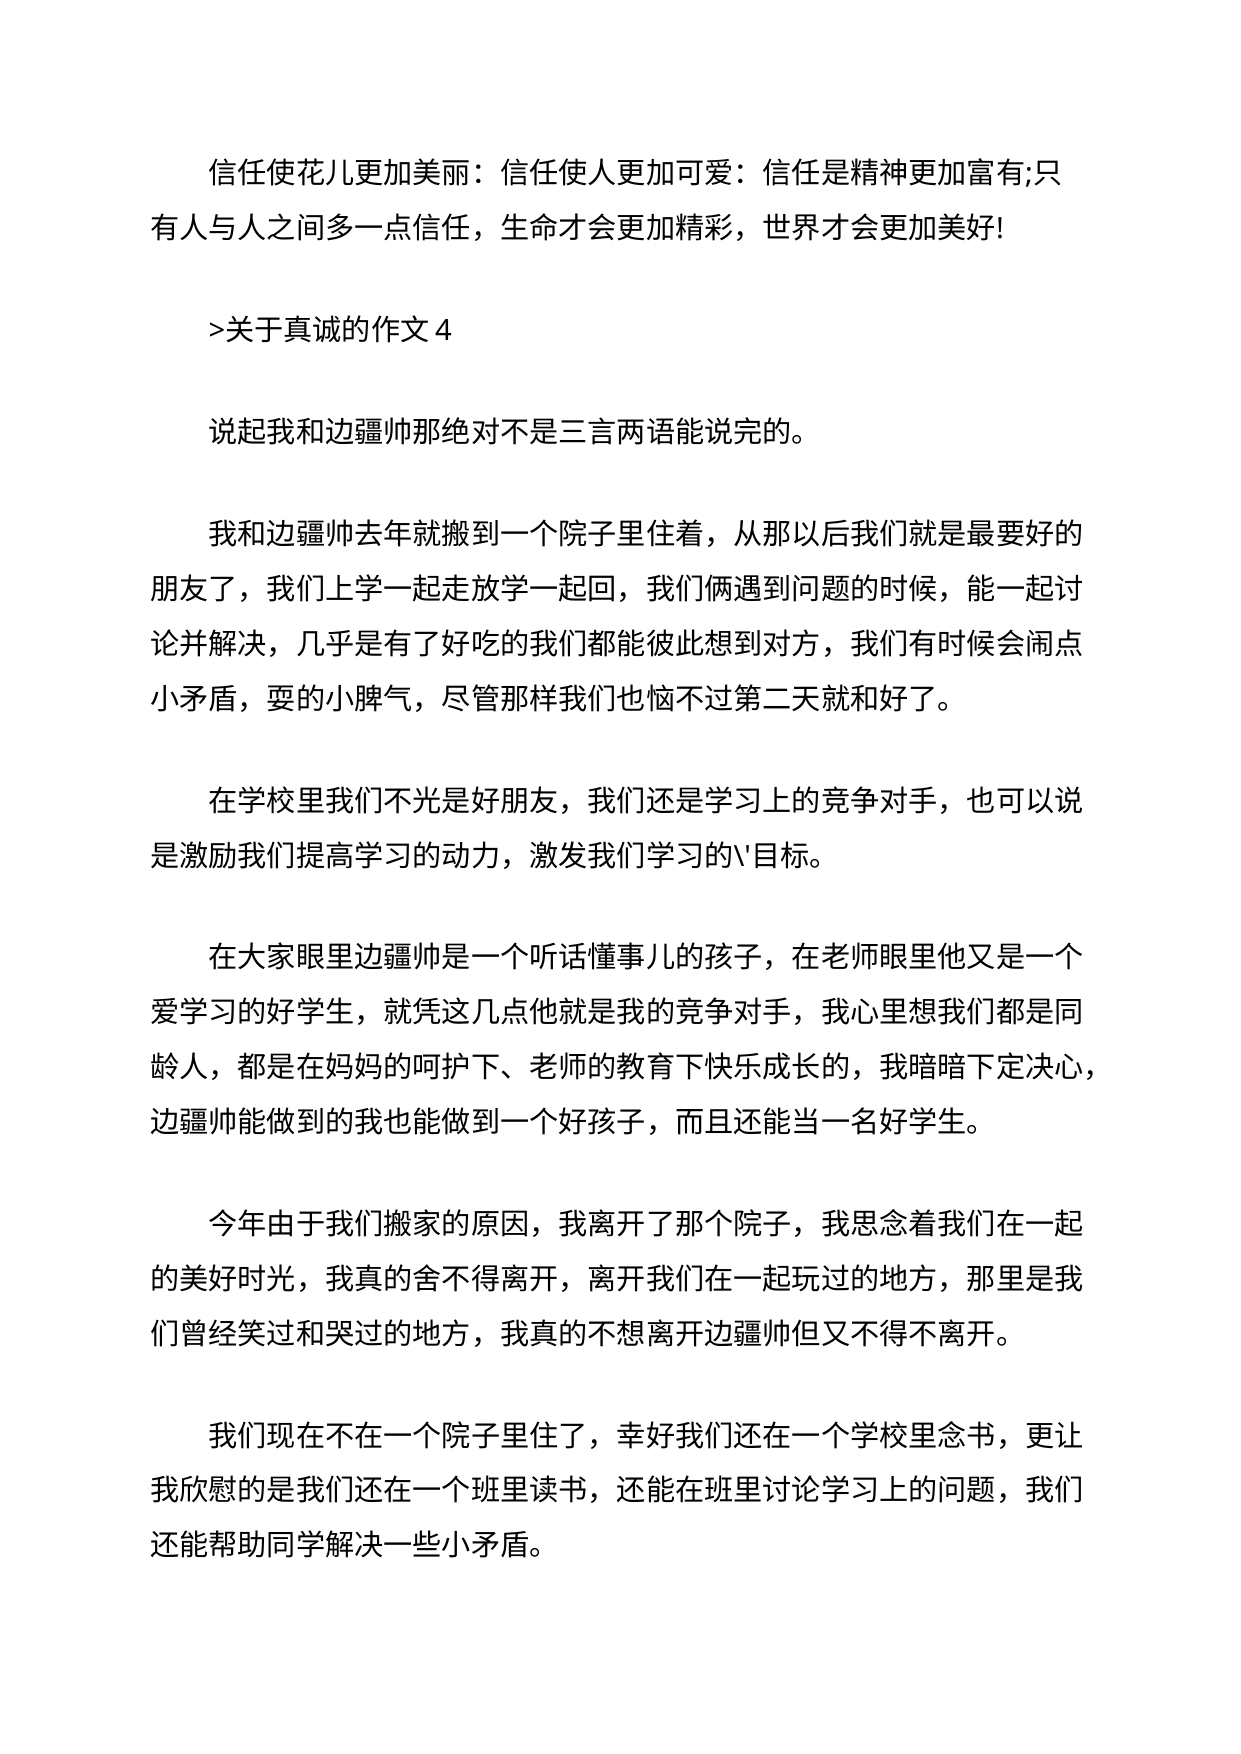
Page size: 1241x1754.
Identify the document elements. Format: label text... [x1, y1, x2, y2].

text 在大家眼里边疆帅是一个听话懂事儿的孩子，在老师眼里他又是一个爱学习的好学生，就凭这几点他就是我的竞争对手，我心里想我们都是同龄人，都是在妈妈的呵护下、老师的教育下快乐成长的，我暗暗下定决心，边疆帅能做到的我也能做到一个好孩子，而且还能当一名好学生。 [150, 934, 1090, 1141]
text 说起我和边疆帅那绝对不是三言两语能说完的。 [150, 409, 1090, 451]
text 我们现在不在一个院子里住了，幸好我们还在一个学校里念书，更让我欣慰的是我们还在一个班里读书，还能在班里讨论学习上的问题，我们还能帮助同学解决一些小矛盾。 [150, 1412, 1090, 1564]
text >关于真诚的作文4 [150, 307, 1090, 349]
text 在学校里我们不光是好朋友，我们还是学习上的竞争对手，也可以说是激励我们提高学习的动力，激发我们学习的\'目标。 [150, 777, 1090, 874]
text 信任使花儿更加美丽：信任使人更加可爱：信任是精神更加富有;只有人与人之间多一点信任，生命才会更加精彩，世界才会更加美好! [150, 150, 1090, 247]
text 今年由于我们搬家的原因，我离开了那个院子，我思念着我们在一起的美好时光，我真的舍不得离开，离开我们在一起玩过的地方，那里是我们曾经笑过和哭过的地方，我真的不想离开边疆帅但又不得不离开。 [150, 1201, 1090, 1353]
text 我和边疆帅去年就搬到一个院子里住着，从那以后我们就是最要好的朋友了，我们上学一起走放学一起回，我们俩遇到问题的时候，能一起讨论并解决，几乎是有了好吃的我们都能彼此想到对方，我们有时候会闹点小矛盾，耍的小脾气，尽管那样我们也恼不过第二天就和好了。 [150, 511, 1090, 718]
